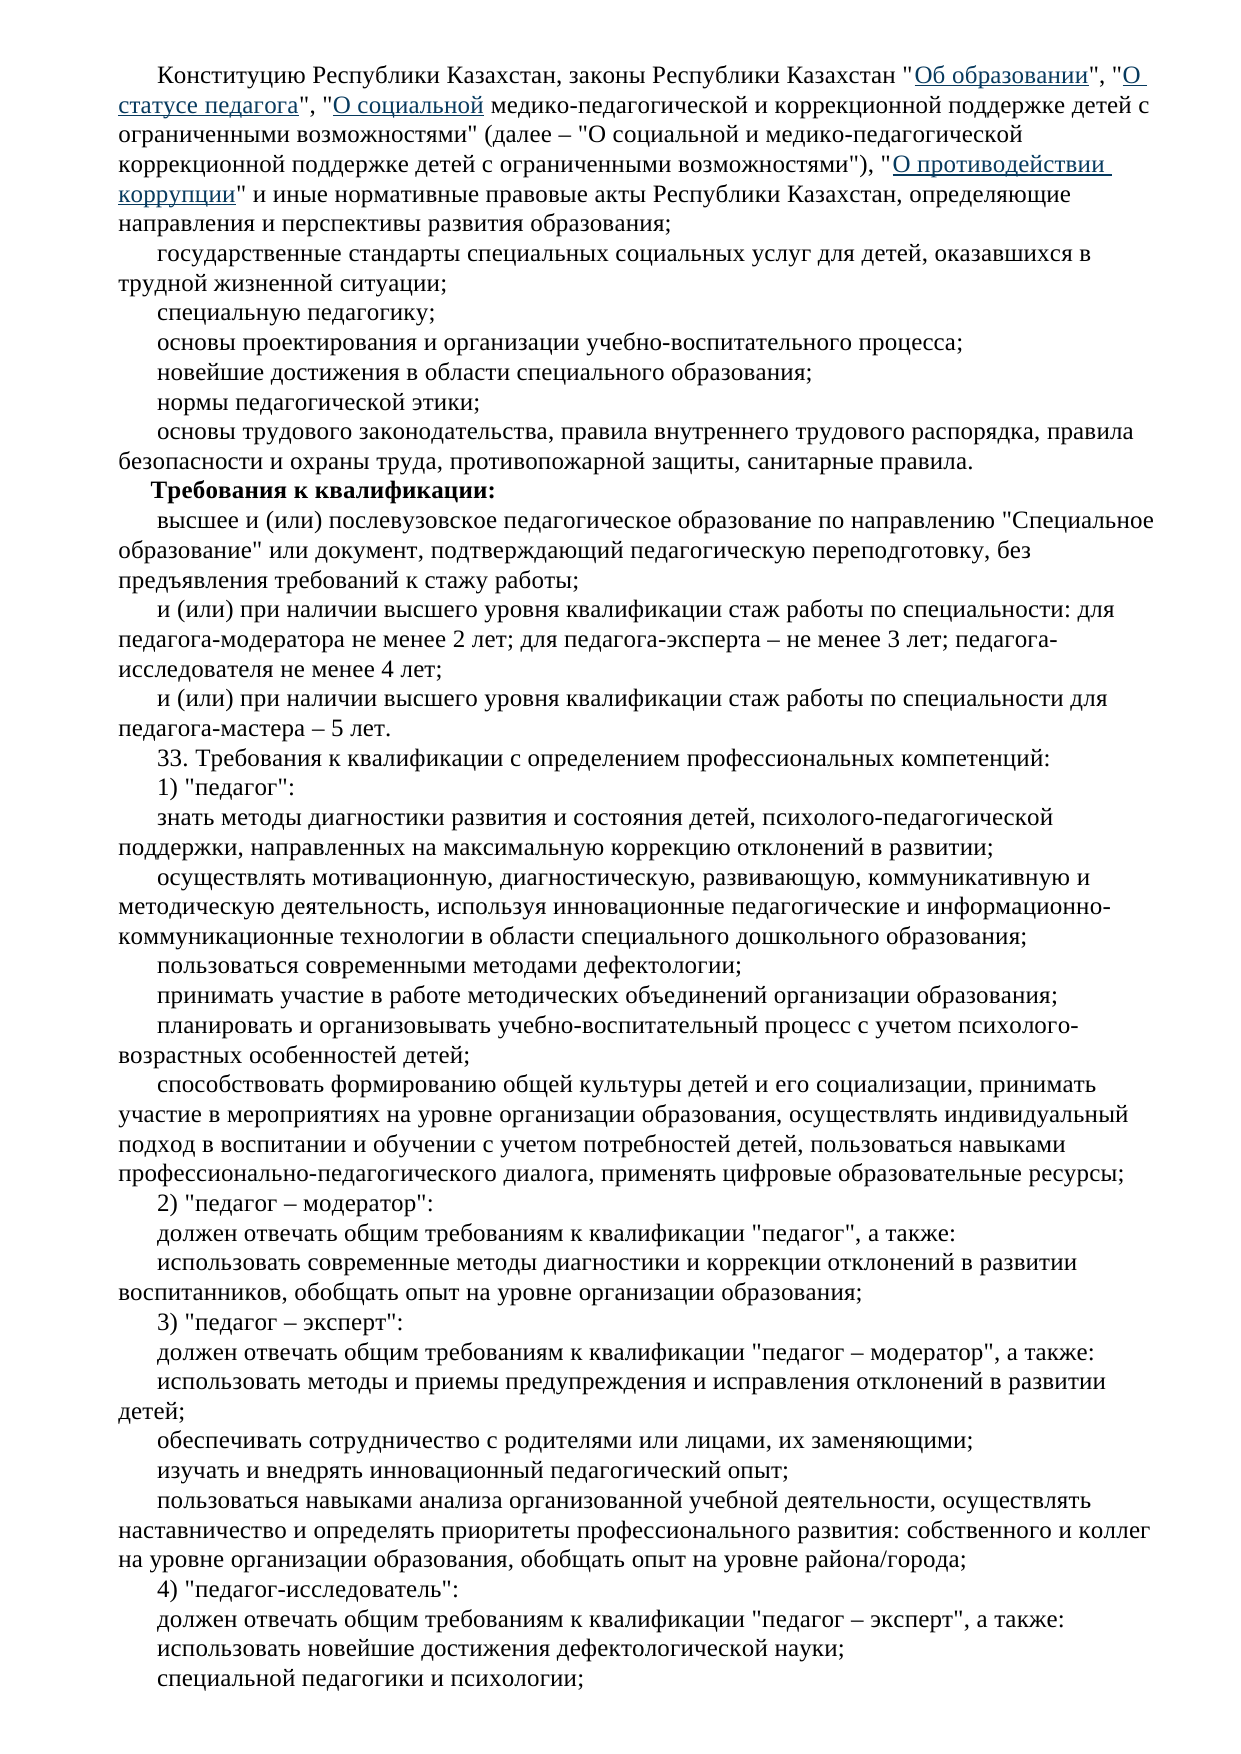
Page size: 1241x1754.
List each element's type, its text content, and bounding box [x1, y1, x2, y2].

text должен отвечать общим требованиям к квалификации "педагог", а также: [118, 1217, 1181, 1247]
text и (или) при наличии высшего уровня квалификации стаж работы по специальности: для педагога-модератора не менее 2 лет; для педагога-эксперта – не менее 3 лет; педагога-исследователя не менее 4 лет; [118, 593, 1181, 682]
text использовать методы и приемы предупреждения и исправления отклонений в развитии детей; [118, 1365, 1181, 1425]
text высшее и (или) послевузовское педагогическое образование по направлению "Специальное образование" или документ, подтверждающий педагогическую переподготовку, без предъявления требований к стажу работы; [118, 504, 1181, 593]
text Конституцию Республики Казахстан, законы Республики Казахстан "Об образовании", "О статусе педагога", "О социальной медико-педагогической и коррекционной поддержке детей с ограниченными возможностями" (далее – "О социальной и медико-педагогической коррекционной поддержке детей с ограниченными возможностями"), "О противодействии коррупции" и иные нормативные правовые акты Республики Казахстан, определяющие направления и перспективы развития образования; [118, 59, 1181, 237]
text новейшие достижения в области специального образования; [118, 356, 1181, 386]
text Требования к квалификации: [118, 475, 1181, 504]
text 4) "педагог-исследователь": [118, 1573, 1181, 1603]
text специальной педагогики и психологии; [118, 1662, 1181, 1692]
text основы трудового законодательства, правила внутреннего трудового распорядка, правила безопасности и охраны труда, противопожарной защиты, санитарные правила. [118, 415, 1181, 475]
text основы проектирования и организации учебно-воспитательного процесса; [118, 326, 1181, 356]
text должен отвечать общим требованиям к квалификации "педагог – эксперт", а также: [118, 1603, 1181, 1632]
text пользоваться современными методами дефектологии; [118, 950, 1181, 979]
text 3) "педагог – эксперт": [118, 1306, 1181, 1336]
text планировать и организовывать учебно-воспитательный процесс с учетом психолого-возрастных особенностей детей; [118, 1009, 1181, 1068]
text государственные стандарты специальных социальных услуг для детей, оказавшихся в трудной жизненной ситуации; [118, 237, 1181, 297]
text принимать участие в работе методических объединений организации образования; [118, 979, 1181, 1009]
text пользоваться навыками анализа организованной учебной деятельности, осуществлять наставничество и определять приоритеты профессионального развития: собственного и коллег на уровне организации образования, обобщать опыт на уровне района/города; [118, 1484, 1181, 1573]
text осуществлять мотивационную, диагностическую, развивающую, коммуникативную и методическую деятельность, используя инновационные педагогические и информационно-коммуникационные технологии в области специального дошкольного образования; [118, 861, 1181, 950]
text способствовать формированию общей культуры детей и его социализации, принимать участие в мероприятиях на уровне организации образования, осуществлять индивидуальный подход в воспитании и обучении с учетом потребностей детей, пользоваться навыками профессионально-педагогического диалога, применять цифровые образовательные ресурсы; [118, 1068, 1181, 1187]
text специальную педагогику; [118, 297, 1181, 326]
text обеспечивать сотрудничество с родителями или лицами, их заменяющими; [118, 1425, 1181, 1454]
text должен отвечать общим требованиям к квалификации "педагог – модератор", а также: [118, 1336, 1181, 1365]
text и (или) при наличии высшего уровня квалификации стаж работы по специальности для педагога-мастера – 5 лет. [118, 682, 1181, 742]
text нормы педагогической этики; [118, 386, 1181, 415]
text использовать современные методы диагностики и коррекции отклонений в развитии воспитанников, обобщать опыт на уровне организации образования; [118, 1247, 1181, 1306]
text 2) "педагог – модератор": [118, 1187, 1181, 1217]
text изучать и внедрять инновационный педагогический опыт; [118, 1454, 1181, 1484]
text 33. Требования к квалификации с определением профессиональных компетенций: [118, 742, 1181, 772]
text использовать новейшие достижения дефектологической науки; [118, 1632, 1181, 1662]
text знать методы диагностики развития и состояния детей, психолого-педагогической поддержки, направленных на максимальную коррекцию отклонений в развитии; [118, 801, 1181, 861]
text 1) "педагог": [118, 772, 1181, 801]
